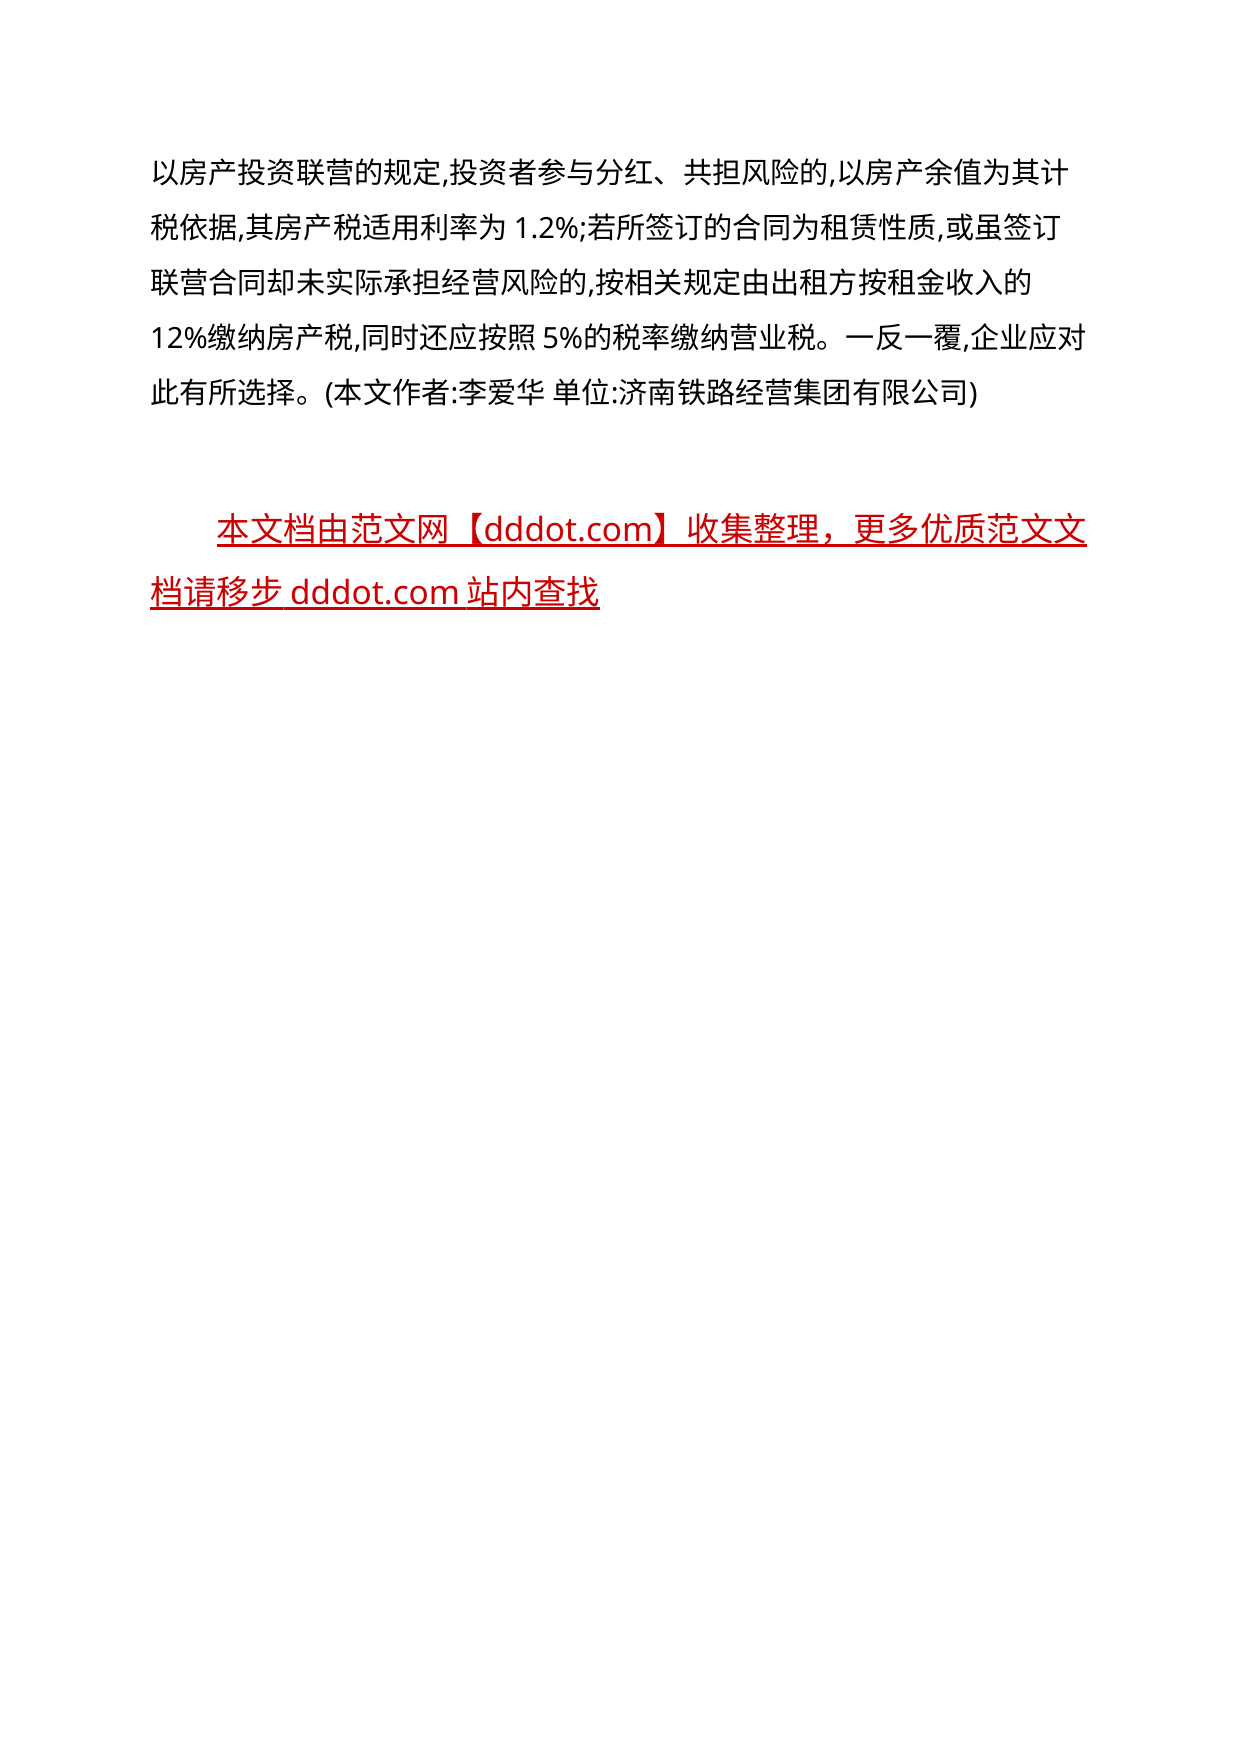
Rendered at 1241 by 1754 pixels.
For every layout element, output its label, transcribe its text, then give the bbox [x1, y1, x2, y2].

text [150, 150, 1090, 412]
text 本文档由范文网【dddot.com】收集整理，更多优质范文文档请移步dddot.com站内查找 [150, 503, 1090, 614]
